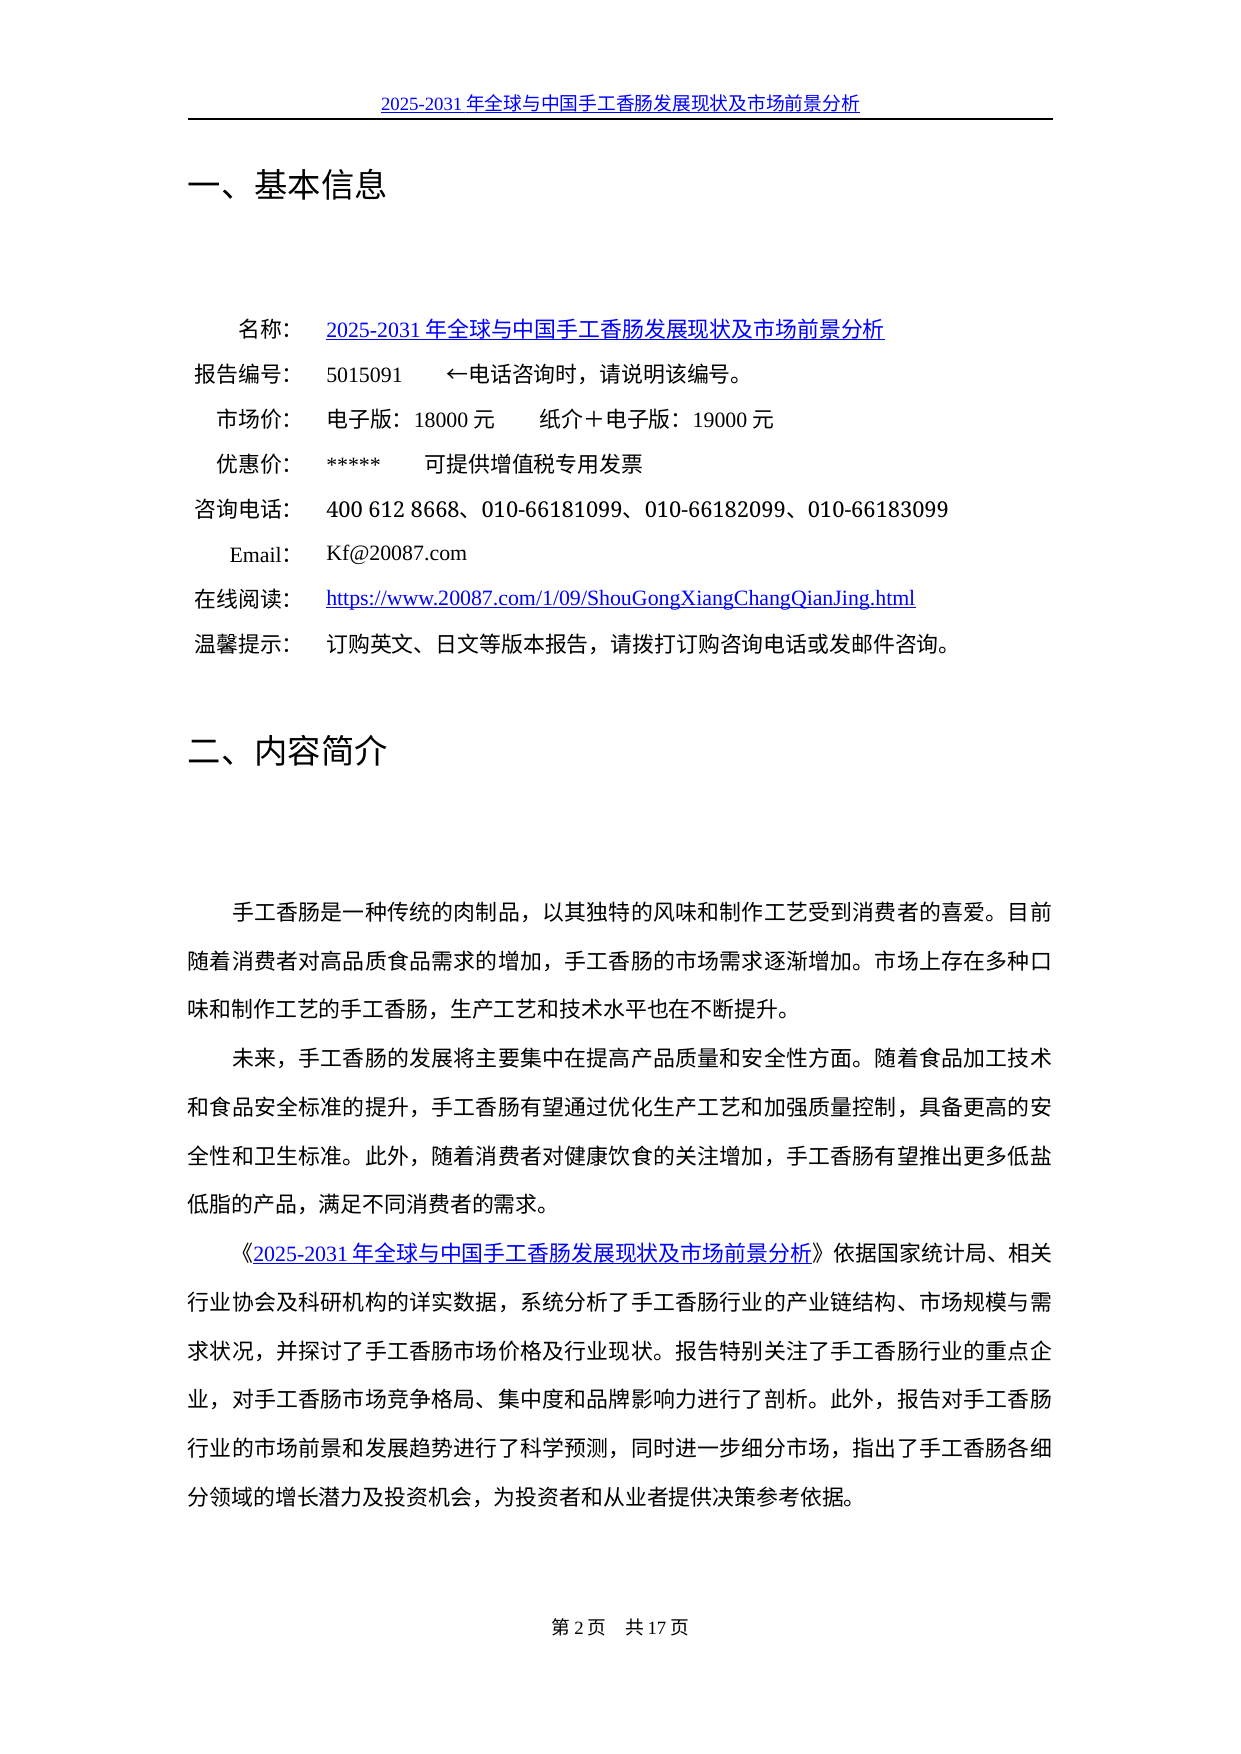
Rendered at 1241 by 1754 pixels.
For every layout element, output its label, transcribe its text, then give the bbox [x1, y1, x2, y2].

table_cell Email： [167, 537, 315, 582]
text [187, 894, 1053, 1512]
table_cell 电子版：18000 元 纸介＋电子版：19000 元 [315, 402, 1073, 447]
table_cell 订购英文、日文等版本报告，请拨打订购咨询电话或发邮件咨询。 [315, 627, 1073, 672]
table_cell 在线阅读： [167, 582, 315, 627]
table_cell 优惠价： [167, 447, 315, 492]
table_cell 温馨提示： [167, 627, 315, 672]
table_cell Kf@20087.com [315, 537, 1073, 582]
table_header 2025-2031年全球与中国手工香肠发展现状及市场前景分析 [315, 312, 1073, 357]
title 一、基本信息 [187, 150, 1053, 215]
table_cell [315, 582, 1073, 627]
title 二、内容简介 [187, 717, 1053, 782]
table_cell 报告编号： [167, 357, 315, 402]
table_header 名称： [167, 312, 315, 357]
table_cell 400 612 8668、010-66181099、010-66182099、010-66183099 [315, 492, 1073, 537]
table_cell 咨询电话： [167, 492, 315, 537]
table_cell 5015091 ←电话咨询时，请说明该编号。 [315, 357, 1073, 402]
table_cell 市场价： [167, 402, 315, 447]
table_cell ***** 可提供增值税专用发票 [315, 447, 1073, 492]
